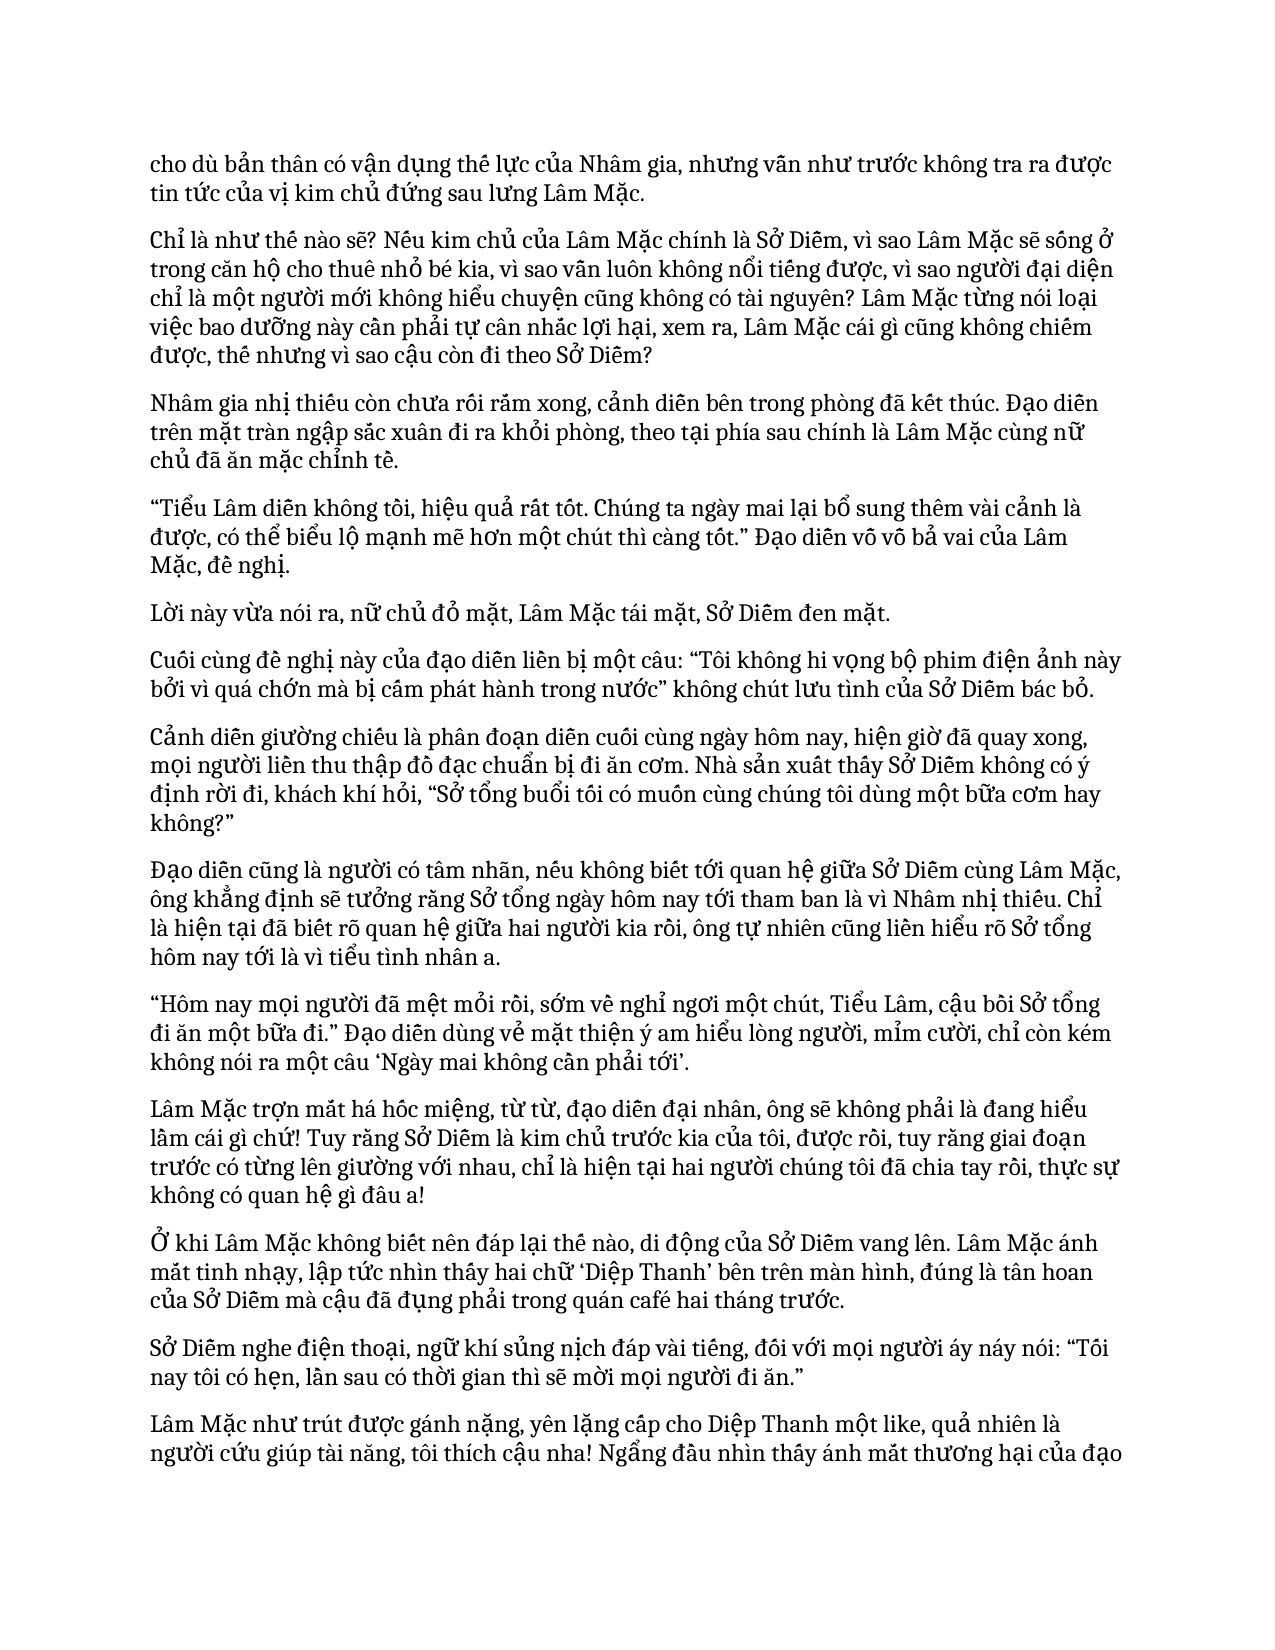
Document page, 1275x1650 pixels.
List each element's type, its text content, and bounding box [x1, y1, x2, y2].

text Lâm Mặc trợn mắt há hốc miệng, từ từ, đạo diễn đại nhân, ông sẽ không phải là đang hiểu lầm cái gì chứ! Tuy rằng Sở Diễm là kim chủ trước kia của tôi, được rồi, tuy rằng giai đoạn trước có từng lên giường với nhau, chỉ là hiện tại hai người chúng tôi đã chia tay rồi, thực sự không có quan hệ gì đâu a! [150, 1095, 1125, 1210]
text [150, 150, 1125, 207]
text Nhâm gia nhị thiếu còn chưa rối rắm xong, cảnh diễn bên trong phòng đã kết thúc. Đạo diễn trên mặt tràn ngập sắc xuân đi ra khỏi phòng, theo tại phía sau chính là Lâm Mặc cùng nữ chủ đã ăn mặc chỉnh tề. [150, 389, 1125, 475]
text Đạo diễn cũng là người có tâm nhãn, nếu không biết tới quan hệ giữa Sở Diễm cùng Lâm Mặc, ông khẳng định sẽ tưởng rằng Sở tổng ngày hôm nay tới tham ban là vì Nhâm nhị thiếu. Chỉ là hiện tại đã biết rõ quan hệ giữa hai người kia rồi, ông tự nhiên cũng liền hiểu rõ Sở tổng hôm nay tới là vì tiểu tình nhân a. [150, 856, 1125, 971]
text Lời này vừa nói ra, nữ chủ đỏ mặt, Lâm Mặc tái mặt, Sở Diễm đen mặt. [150, 599, 1125, 627]
text Ở khi Lâm Mặc không biết nên đáp lại thế nào, di động của Sở Diễm vang lên. Lâm Mặc ánh mắt tinh nhạy, lập tức nhìn thấy hai chữ ‘Diệp Thanh’ bên trên màn hình, đúng là tân hoan của Sở Diễm mà cậu đã đụng phải trong quán café hai tháng trước. [150, 1229, 1125, 1315]
text Chỉ là như thế nào sẽ? Nếu kim chủ của Lâm Mặc chính là Sở Diễm, vì sao Lâm Mặc sẽ sống ở trong căn hộ cho thuê nhỏ bé kia, vì sao vẫn luôn không nổi tiếng được, vì sao người đại diện chỉ là một người mới không hiểu chuyện cũng không có tài nguyên? Lâm Mặc từng nói loại việc bao dưỡng này cần phải tự cân nhắc lợi hại, xem ra, Lâm Mặc cái gì cũng không chiếm được, thế nhưng vì sao cậu còn đi theo Sở Diễm? [150, 226, 1125, 370]
text Cuối cùng đề nghị này của đạo diễn liền bị một câu: “Tôi không hi vọng bộ phim điện ảnh này bởi vì quá chớn mà bị cấm phát hành trong nước” không chút lưu tình của Sở Diễm bác bỏ. [150, 646, 1125, 704]
text Cảnh diễn giường chiếu là phân đoạn diễn cuối cùng ngày hôm nay, hiện giờ đã quay xong, mọi người liền thu thập đồ đạc chuẩn bị đi ăn cơm. Nhà sản xuất thấy Sở Diễm không có ý định rời đi, khách khí hỏi, “Sở tổng buổi tối có muốn cùng chúng tôi dùng một bữa cơm hay không?” [150, 722, 1125, 837]
text “Hôm nay mọi người đã mệt mỏi rồi, sớm về nghỉ ngơi một chút, Tiểu Lâm, cậu bồi Sở tổng đi ăn một bữa đi.” Đạo diễn dùng vẻ mặt thiện ý am hiểu lòng người, mỉm cười, chỉ còn kém không nói ra một câu ‘Ngày mai không cần phải tới’. [150, 990, 1125, 1076]
text Sở Diễm nghe điện thoại, ngữ khí sủng nịch đáp vài tiếng, đối với mọi người áy náy nói: “Tối nay tôi có hẹn, lần sau có thời gian thì sẽ mời mọi người đi ăn.” [150, 1334, 1125, 1391]
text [150, 1410, 1125, 1467]
text “Tiểu Lâm diễn không tồi, hiệu quả rất tốt. Chúng ta ngày mai lại bổ sung thêm vài cảnh là được, có thể biểu lộ mạnh mẽ hơn một chút thì càng tốt.” Đạo diễn vỗ vỗ bả vai của Lâm Mặc, đề nghị. [150, 494, 1125, 580]
